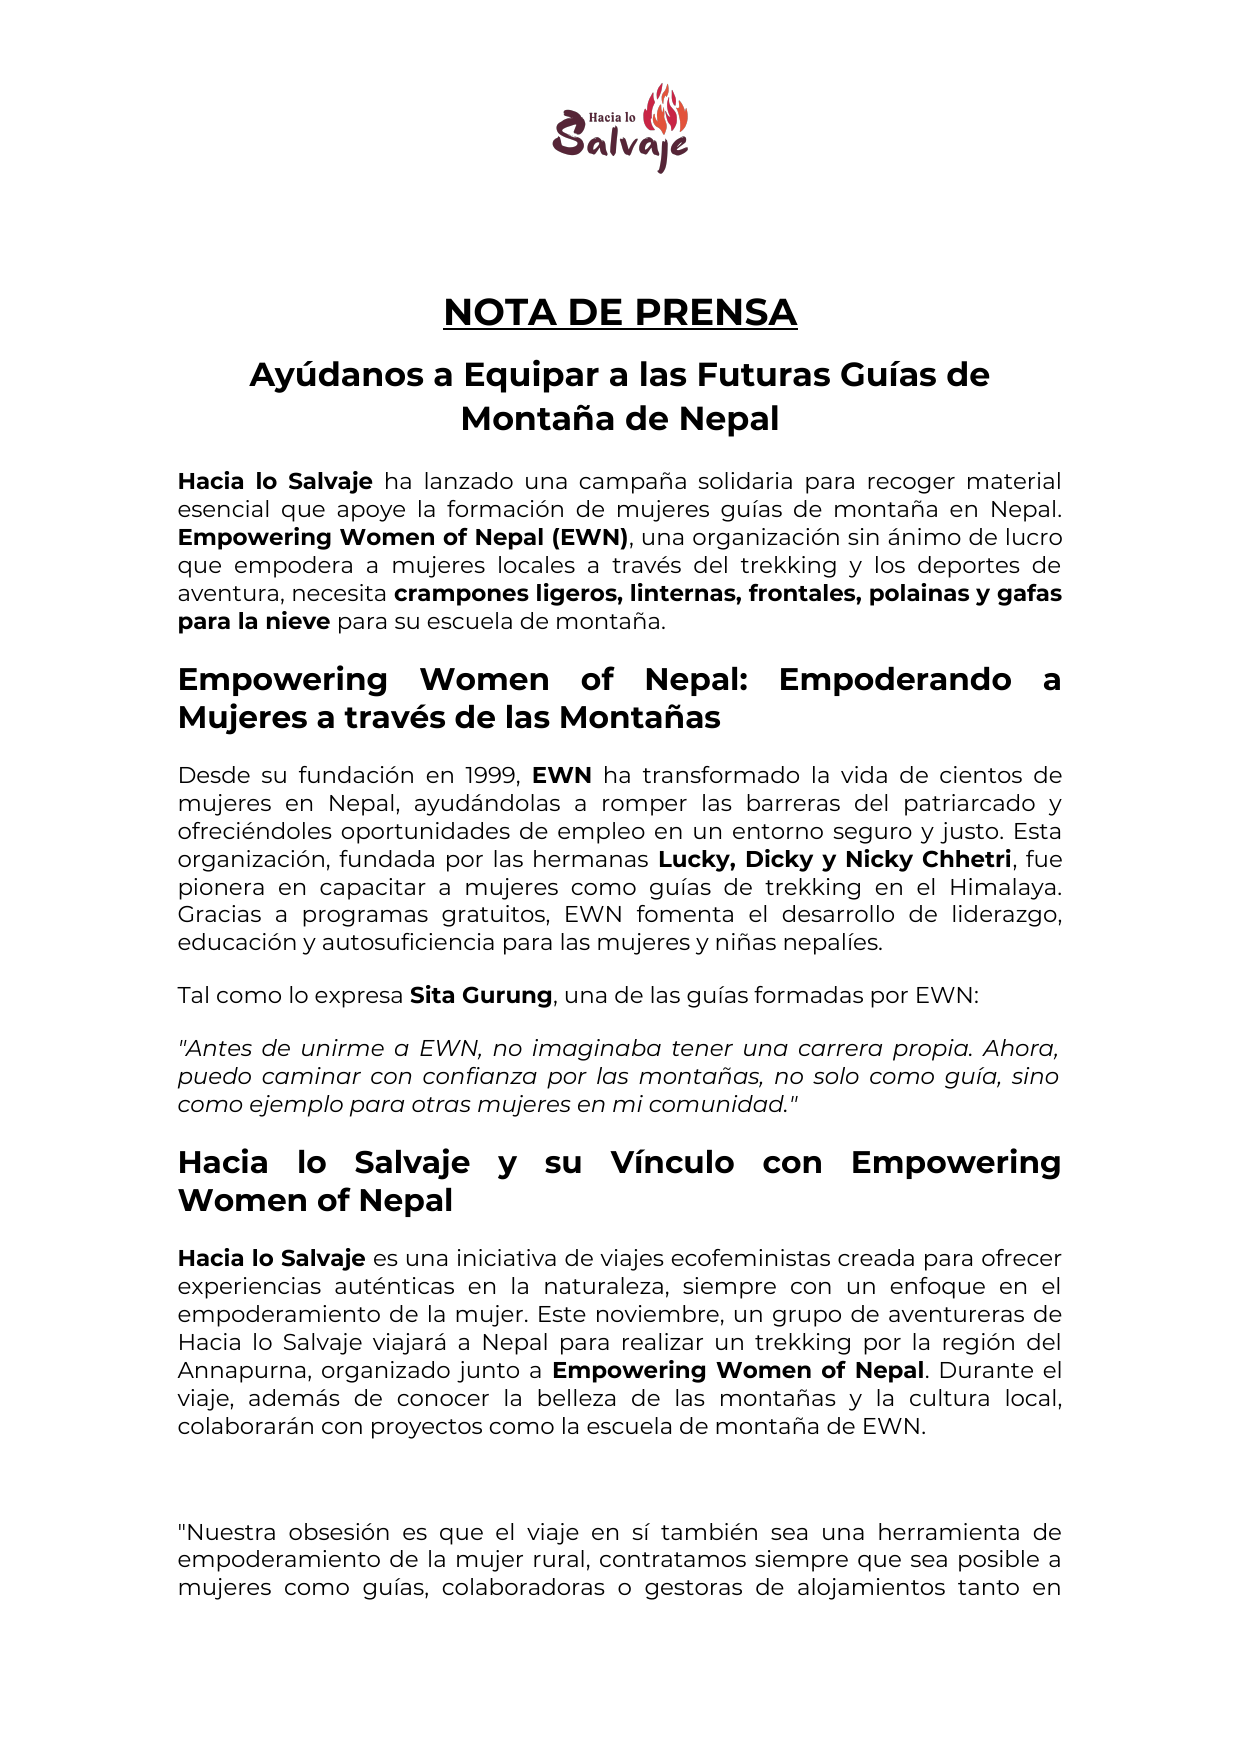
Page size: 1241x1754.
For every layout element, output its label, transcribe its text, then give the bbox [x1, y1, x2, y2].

picture [543, 73, 698, 184]
text Hacia lo Salvaje ha lanzado una campaña solidaria para recoger material esencial que apoye la formación de mujeres guías de montaña en Nepal. Empowering Women of Nepal (EWN), una organización sin ánimo de lucro que empodera a mujeres locales a través del trekking y los deportes de aventura, necesita crampones ligeros, linternas, frontales, polainas y gafas para la nieve para su escuela de montaña. [177, 467, 1063, 635]
text NOTA DE PRENSA [177, 288, 1063, 334]
text Empowering Women of Nepal: Empoderando a Mujeres a través de las Montañas [177, 660, 1063, 736]
text Hacia lo Salvaje y su Vínculo con Empowering Women of Nepal [177, 1143, 1063, 1219]
text Desde su fundación en 1999, EWN ha transformado la vida de cientos de mujeres en Nepal, ayudándolas a romper las barreras del patriarcado y ofreciéndoles oportunidades de empleo en un entorno seguro y justo. Esta organización, fundada por las hermanas Lucky, Dicky y Nicky Chhetri, fue pionera en capacitar a mujeres como guías de trekking en el Himalaya. Gracias a programas gratuitos, EWN fomenta el desarrollo de liderazgo, educación y autosuficiencia para las mujeres y niñas nepalíes. [177, 761, 1063, 956]
text Hacia lo Salvaje es una iniciativa de viajes ecofeministas creada para ofrecer experiencias auténticas en la naturaleza, siempre con un enfoque en el empoderamiento de la mujer. Este noviembre, un grupo de aventureras de Hacia lo Salvaje viajará a Nepal para realizar un trekking por la región del Annapurna, organizado junto a Empowering Women of Nepal. Durante el viaje, además de conocer la belleza de las montañas y la cultura local, colaborarán con proyectos como la escuela de montaña de EWN. [177, 1244, 1063, 1440]
text Ayúdanos a Equipar a las Futuras Guías de Montaña de Nepal [177, 354, 1063, 439]
text "Antes de unirme a EWN, no imaginaba tener una carrera propia. Ahora, puedo caminar con confianza por las montañas, no solo como guía, sino como ejemplo para otras mujeres en mi comunidad." [177, 1034, 1063, 1118]
text Tal como lo expresa Sita Gurung, una de las guías formadas por EWN: [177, 981, 1063, 1009]
